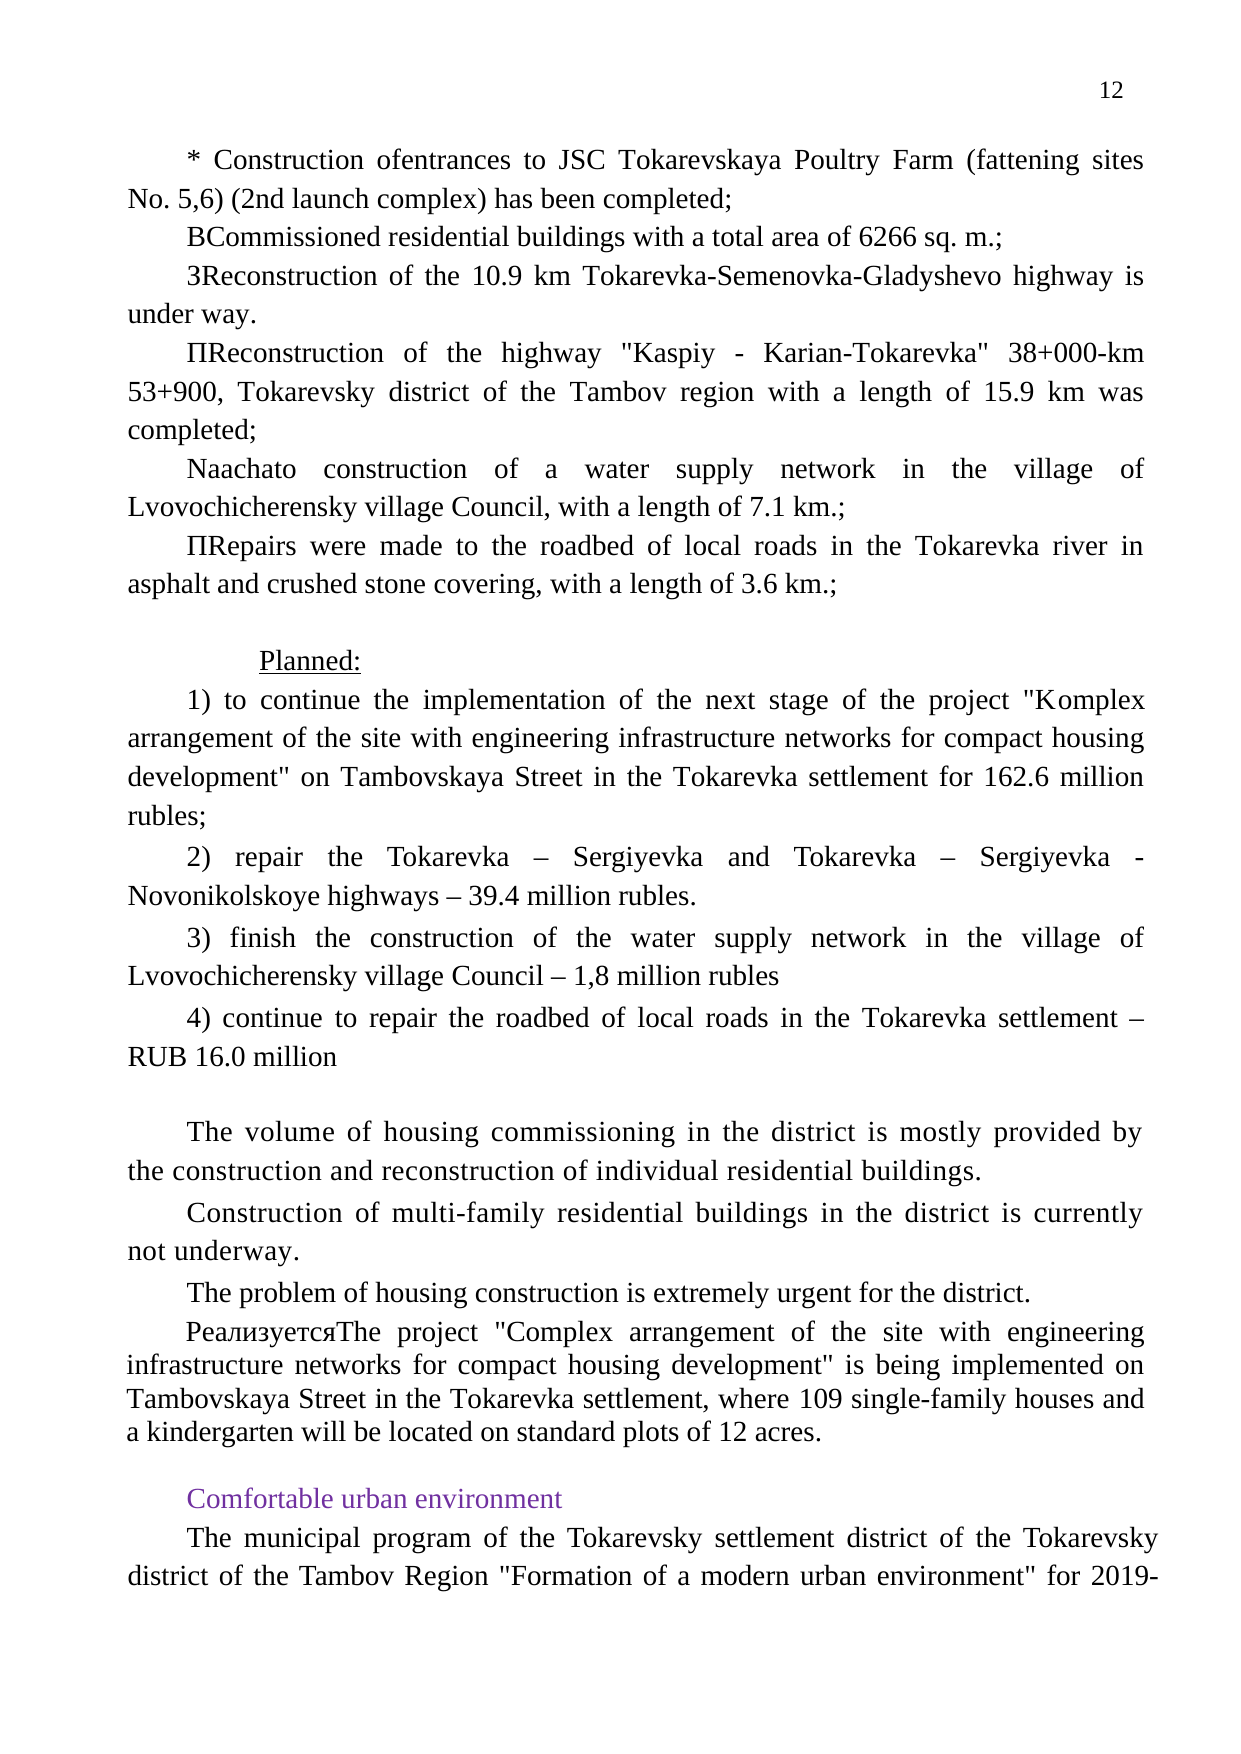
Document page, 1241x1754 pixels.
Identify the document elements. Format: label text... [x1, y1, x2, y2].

text Comfortable urban environment [127, 1481, 1160, 1515]
text РеализуетсяThe project "Complex arrangement of the site with engineering infrastructure networks for compact housing development" is being implemented on Tambovskaya Street in the Tokarevka settlement, where 109 single-family houses and a kindergarten will be located on standard plots of 12 acres. [126, 1314, 1145, 1448]
text 4) continue to repair the roadbed of local roads in the Tokarevka settlement – RUB 16.0 million [127, 1000, 1145, 1072]
text * Construction ofentrances to JSC Tokarevskaya Poultry Farm (fattening sites No. 5,6) (2nd launch complex) has been completed; [127, 142, 1145, 214]
text 3) finish the construction of the water supply network in the village of Lvovochicherensky village Council – 1,8 million rubles [127, 920, 1145, 992]
text 1) to continue the implementation of the next stage of the project "Komplex arrangement of the site with engineering infrastructure networks for compact housing development" on Tambovskaya Street in the Tokarevka settlement for 162.6 million rubles; [127, 682, 1145, 831]
text ПReconstruction of the highway "Kaspiy - Karian-Tokarevka" 38+000-km 53+900, Tokarevsky district of the Tambov region with a length of 15.9 km was completed; [127, 335, 1145, 446]
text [127, 1520, 1160, 1592]
text ЗReconstruction of the 10.9 km Tokarevka-Semenovka-Gladyshevo highway is under way. [127, 258, 1145, 330]
text 2) repair the Tokarevka – Sergiyevka and Tokarevka – Sergiyevka - Novonikolskoye highways – 39.4 million rubles. [127, 839, 1145, 912]
text The problem of housing construction is extremely urgent for the district. [127, 1275, 1204, 1309]
text Naachato construction of a water supply network in the village of Lvovochicherensky village Council, with a length of 7.1 km.; [127, 451, 1145, 523]
text The volume of housing commissioning in the district is mostly provided by the construction and reconstruction of individual residential buildings. [127, 1114, 1145, 1186]
text ПRepairs were made to the roadbed of local roads in the Tokarevka river in asphalt and crushed stone covering, with a length of 3.6 km.; [127, 528, 1145, 600]
text Planned: [127, 643, 1145, 677]
text ВCommissioned residential buildings with a total area of 6266 sq. m.; [127, 219, 1145, 253]
text Construction of multi-family residential buildings in the district is currently not underway. [127, 1195, 1145, 1267]
